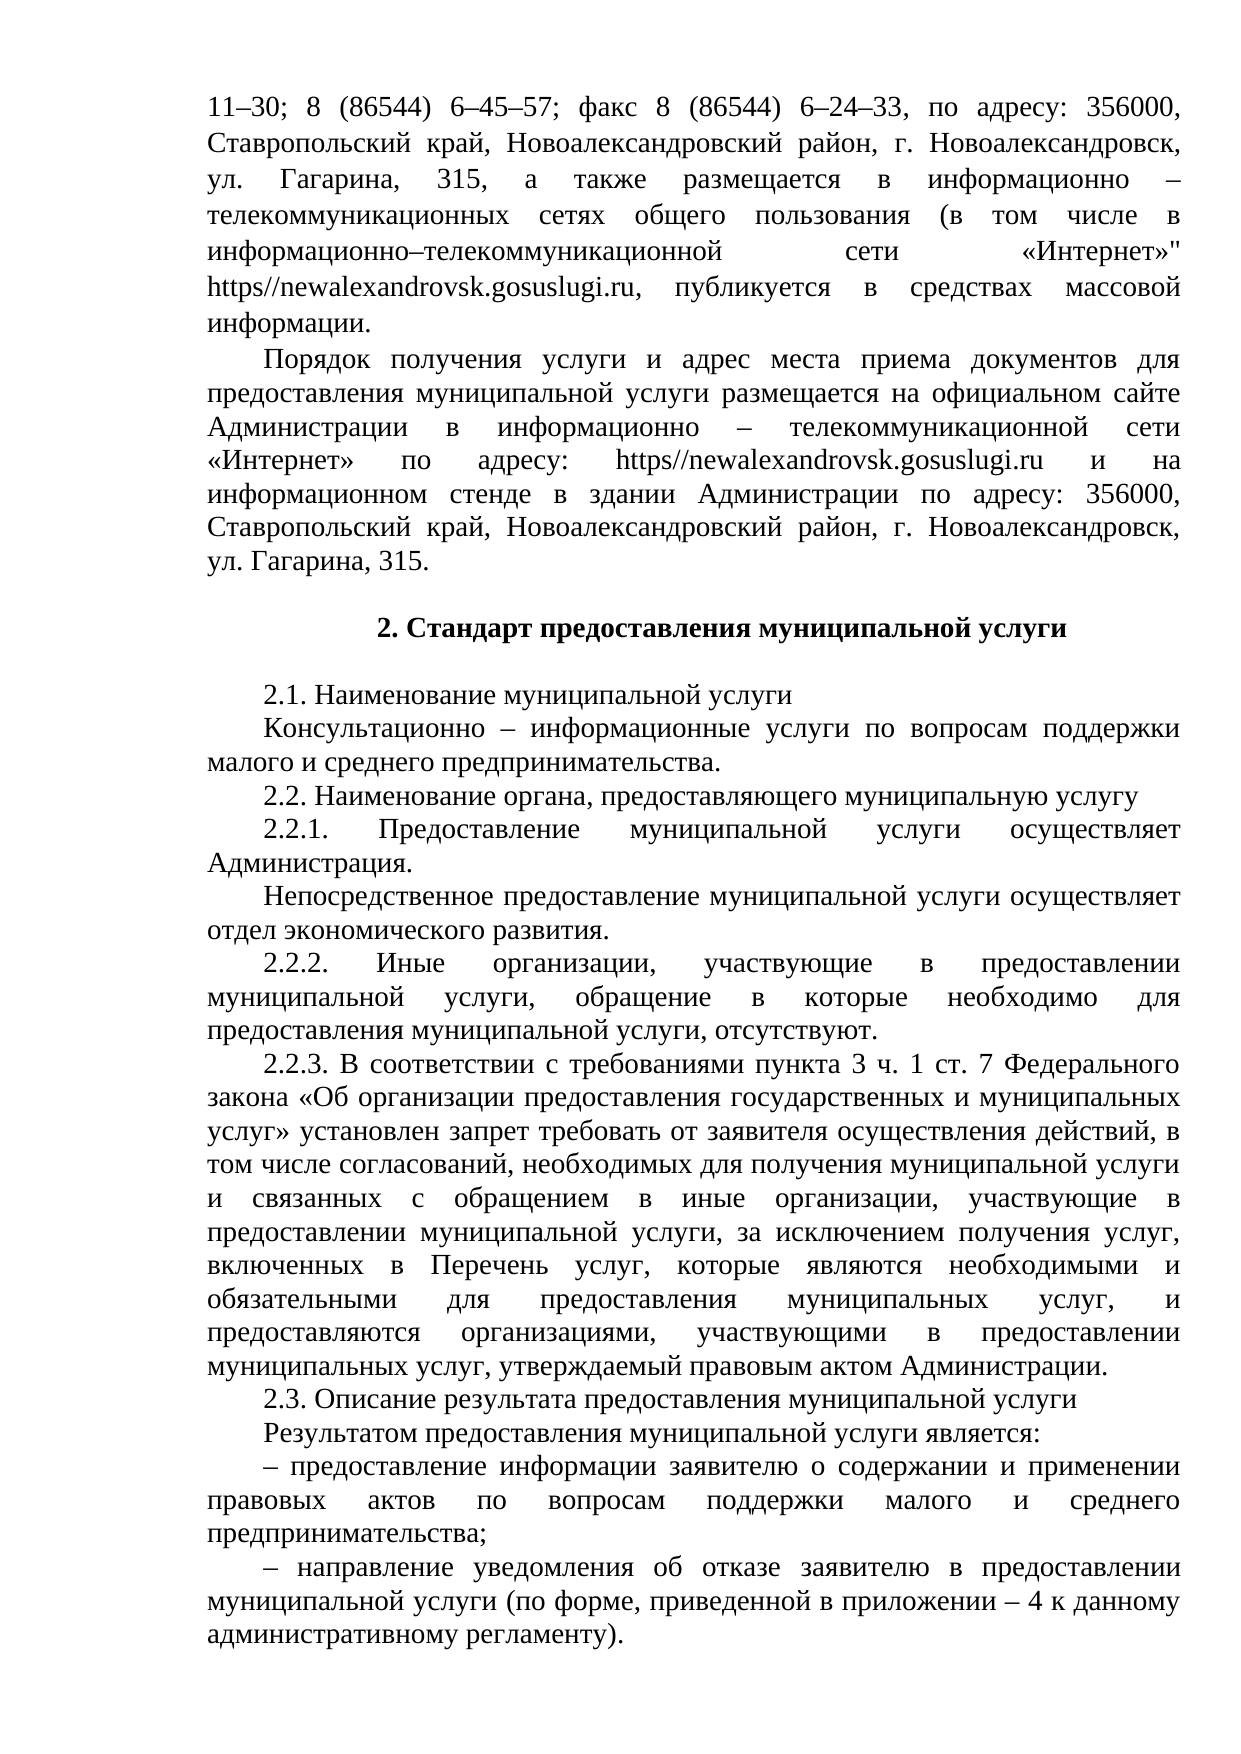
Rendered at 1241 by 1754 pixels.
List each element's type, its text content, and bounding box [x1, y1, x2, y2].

text 2.2. Наименование органа, предоставляющего муниципальную услугу [207, 778, 1181, 811]
text 2.1. Наименование муниципальной услуги [207, 677, 1181, 711]
text Результатом предоставления муниципальной услуги является: [207, 1415, 1181, 1448]
text 2.2.1. Предоставление муниципальной услуги осуществляет Администрация. [207, 811, 1181, 878]
text Консультационно – информационные услуги по вопросам поддержки малого и среднего предпринимательства. [207, 711, 1181, 778]
text Непосредственное предоставление муниципальной услуги осуществляет отдел экономического развития. [207, 878, 1181, 945]
text 2.3. Описание результата предоставления муниципальной услуги [207, 1381, 1181, 1415]
text – предоставление информации заявителю о содержании и применении правовых актов по вопросам поддержки малого и среднего предпринимательства; [207, 1448, 1181, 1549]
text 2.2.2. Иные организации, участвующие в предоставлении муниципальной услуги, обращение в которые необходимо для предоставления муниципальной услуги, отсутствуют. [207, 945, 1181, 1046]
text – направление уведомления об отказе заявителю в предоставлении муниципальной услуги (по форме, приведенной в приложении – 4 к данному административному регламенту). [207, 1549, 1181, 1650]
text 2. Стандарт предоставления муниципальной услуги [207, 610, 1181, 643]
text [207, 89, 1181, 339]
text 2.2.3. В соответствии с требованиями пункта 3 ч. 1 ст. 7 Федерального закона «Об организации предоставления государственных и муниципальных услуг» установлен запрет требовать от заявителя осуществления действий, в том числе согласований, необходимых для получения муниципальной услуги и связанных с обращением в иные организации, участвующие в предоставлении муниципальной услуги, за исключением получения услуг, включенных в Перечень услуг, которые являются необходимыми и обязательными для предоставления муниципальных услуг, и предоставляются организациями, участвующими в предоставлении муниципальных услуг, утверждаемый правовым актом Администрации. [207, 1046, 1181, 1381]
text Порядок получения услуги и адрес места приема документов для предоставления муниципальной услуги размещается на официальном сайте Администрации в информационно – телекоммуникационной сети «Интернет» по адресу: https//newalexandrovsk.gosuslugi.ru и на информационном стенде в здании Администрации по адресу: 356000, Ставропольский край, Новоалександровский район, г. Новоалександровск, ул. Гагарина, 315. [207, 342, 1181, 576]
